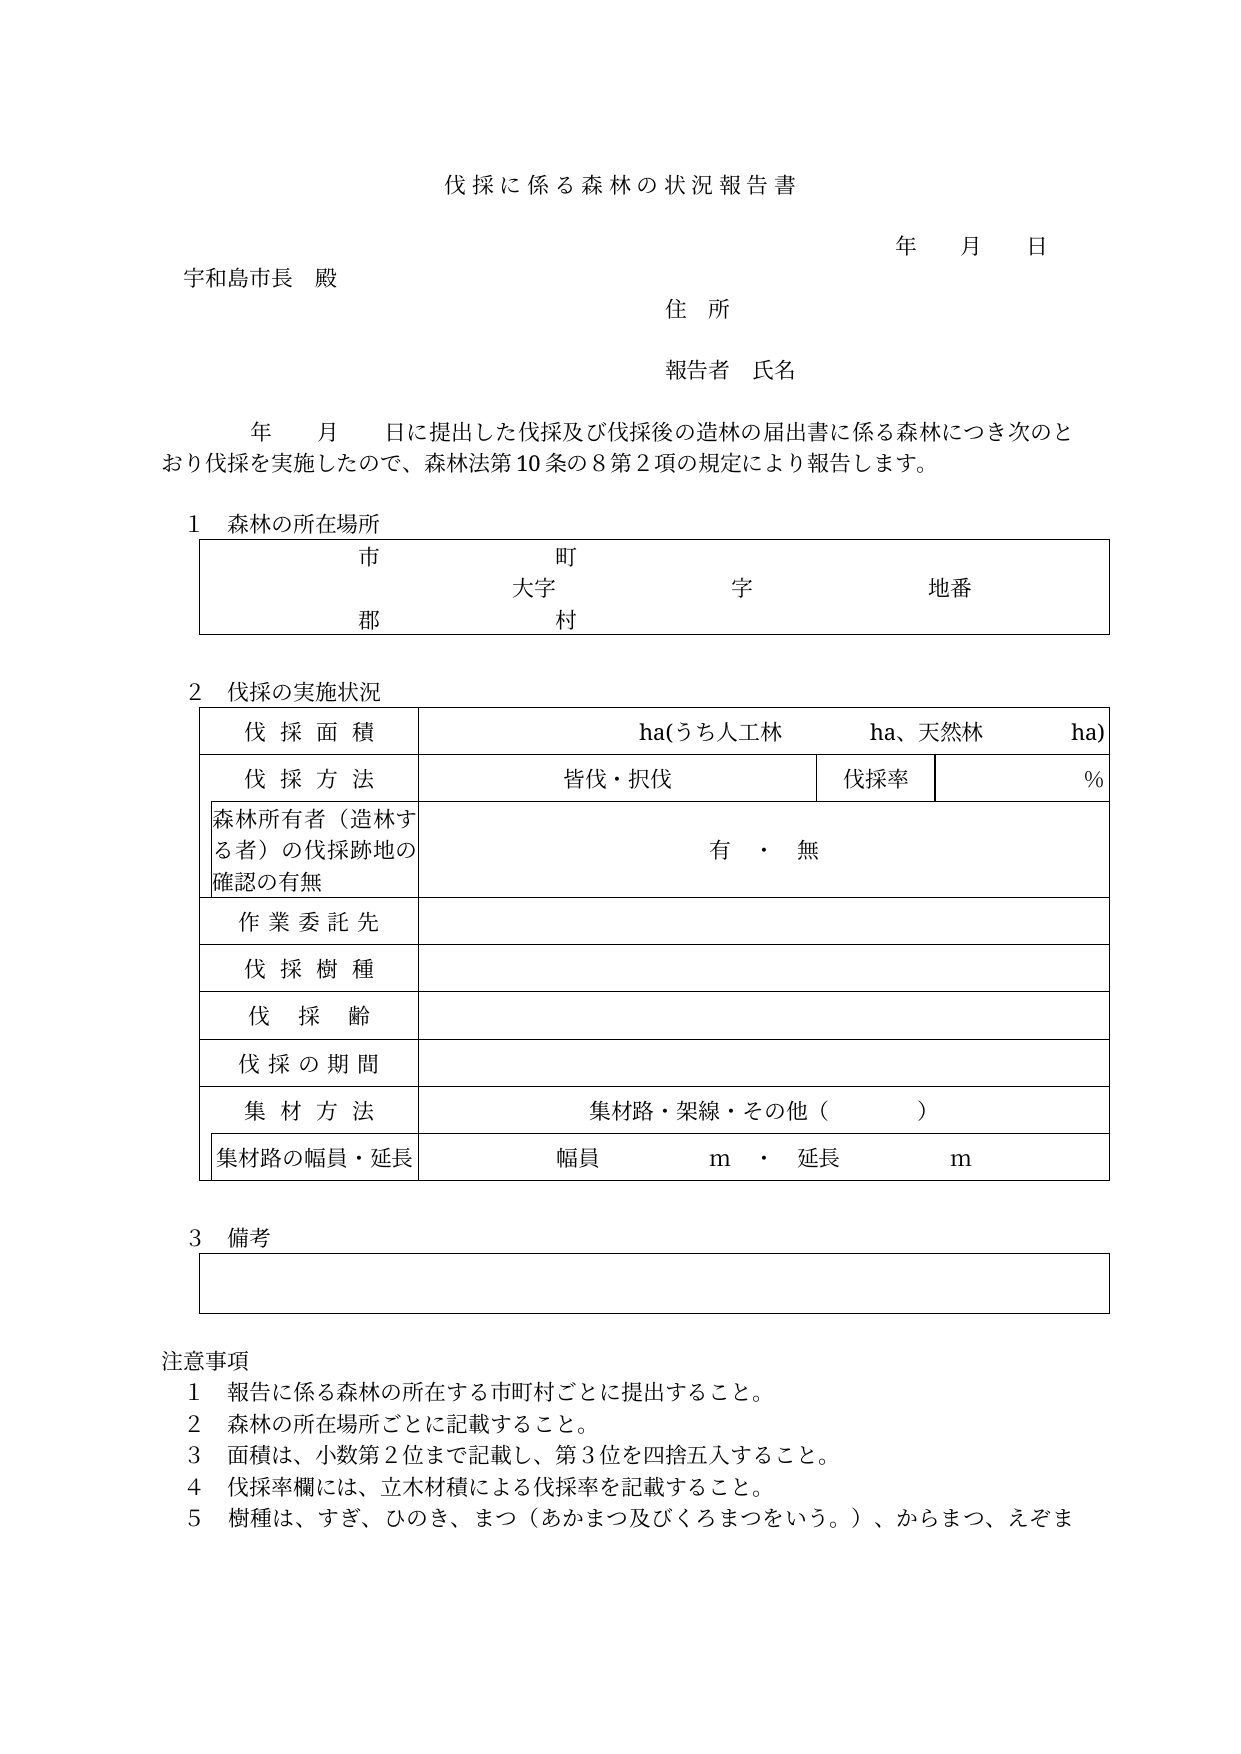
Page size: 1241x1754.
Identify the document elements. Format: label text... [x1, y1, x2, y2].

table_header [200, 1254, 1109, 1313]
table_cell [419, 992, 1109, 1038]
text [183, 1501, 1079, 1533]
table_cell 集材路・架線・その他（ ） [419, 1087, 1109, 1133]
table_cell 皆伐・択伐 [419, 755, 816, 801]
text ３ 備考 [162, 1221, 1079, 1252]
table_cell 幅員 ｍ ・ 延長 ｍ [419, 1134, 1109, 1180]
table_cell 作業委託先 [200, 898, 418, 944]
table_cell 伐採の期間 [200, 1040, 418, 1086]
text 住 所 [162, 292, 1079, 324]
table_cell [419, 945, 1109, 991]
text 伐 採 に 係 る 森 林 の 状 況 報 告 書 [162, 168, 1079, 199]
text 報告者 氏名 [162, 353, 1079, 385]
table_cell 有 ・ 無 [419, 802, 1109, 897]
text ２ 伐採の実施状況 [162, 675, 1079, 707]
text 年 月 日 [162, 229, 1079, 261]
table_cell 伐採方法 [200, 755, 418, 801]
table_cell 伐採齢 [200, 992, 418, 1038]
table_cell 伐採率 [817, 755, 934, 801]
text １ 森林の所在場所 [162, 507, 1079, 539]
table_header ha(うち人工林 ha、天然林 ha) [419, 708, 1109, 754]
text ２ 森林の所在場所ごとに記載すること。 [183, 1407, 1079, 1438]
table_cell ％ [936, 755, 1109, 801]
table_header 伐採面積 [200, 708, 418, 754]
text ３ 面積は、小数第２位まで記載し、第３位を四捨五入すること。 [183, 1438, 1079, 1470]
table_cell 集材方法 [200, 1087, 418, 1133]
table_cell [200, 801, 211, 897]
text 宇和島市長 殿 [162, 261, 1079, 292]
table_cell [419, 1040, 1109, 1086]
table_cell 伐採樹種 [200, 945, 418, 991]
text 年 月 日に提出した伐採及び伐採後の造林の届出書に係る森林につき次のとおり伐採を実施したので、森林法第10条の８第２項の規定により報告します。 [162, 415, 1079, 478]
table_cell 集材路の幅員・延長 [212, 1134, 418, 1180]
table_cell [419, 898, 1109, 944]
text １ 報告に係る森林の所在する市町村ごとに提出すること。 [183, 1375, 1079, 1407]
table_header 市 町 大字 字 地番 郡 村 [200, 540, 1109, 634]
table_cell 森林所有者（造林する者）の伐採跡地の確認の有無 [212, 802, 418, 897]
text ４ 伐採率欄には、立木材積による伐採率を記載すること。 [183, 1470, 1079, 1501]
text 注意事項 [162, 1344, 1079, 1375]
table_cell [200, 1133, 211, 1180]
